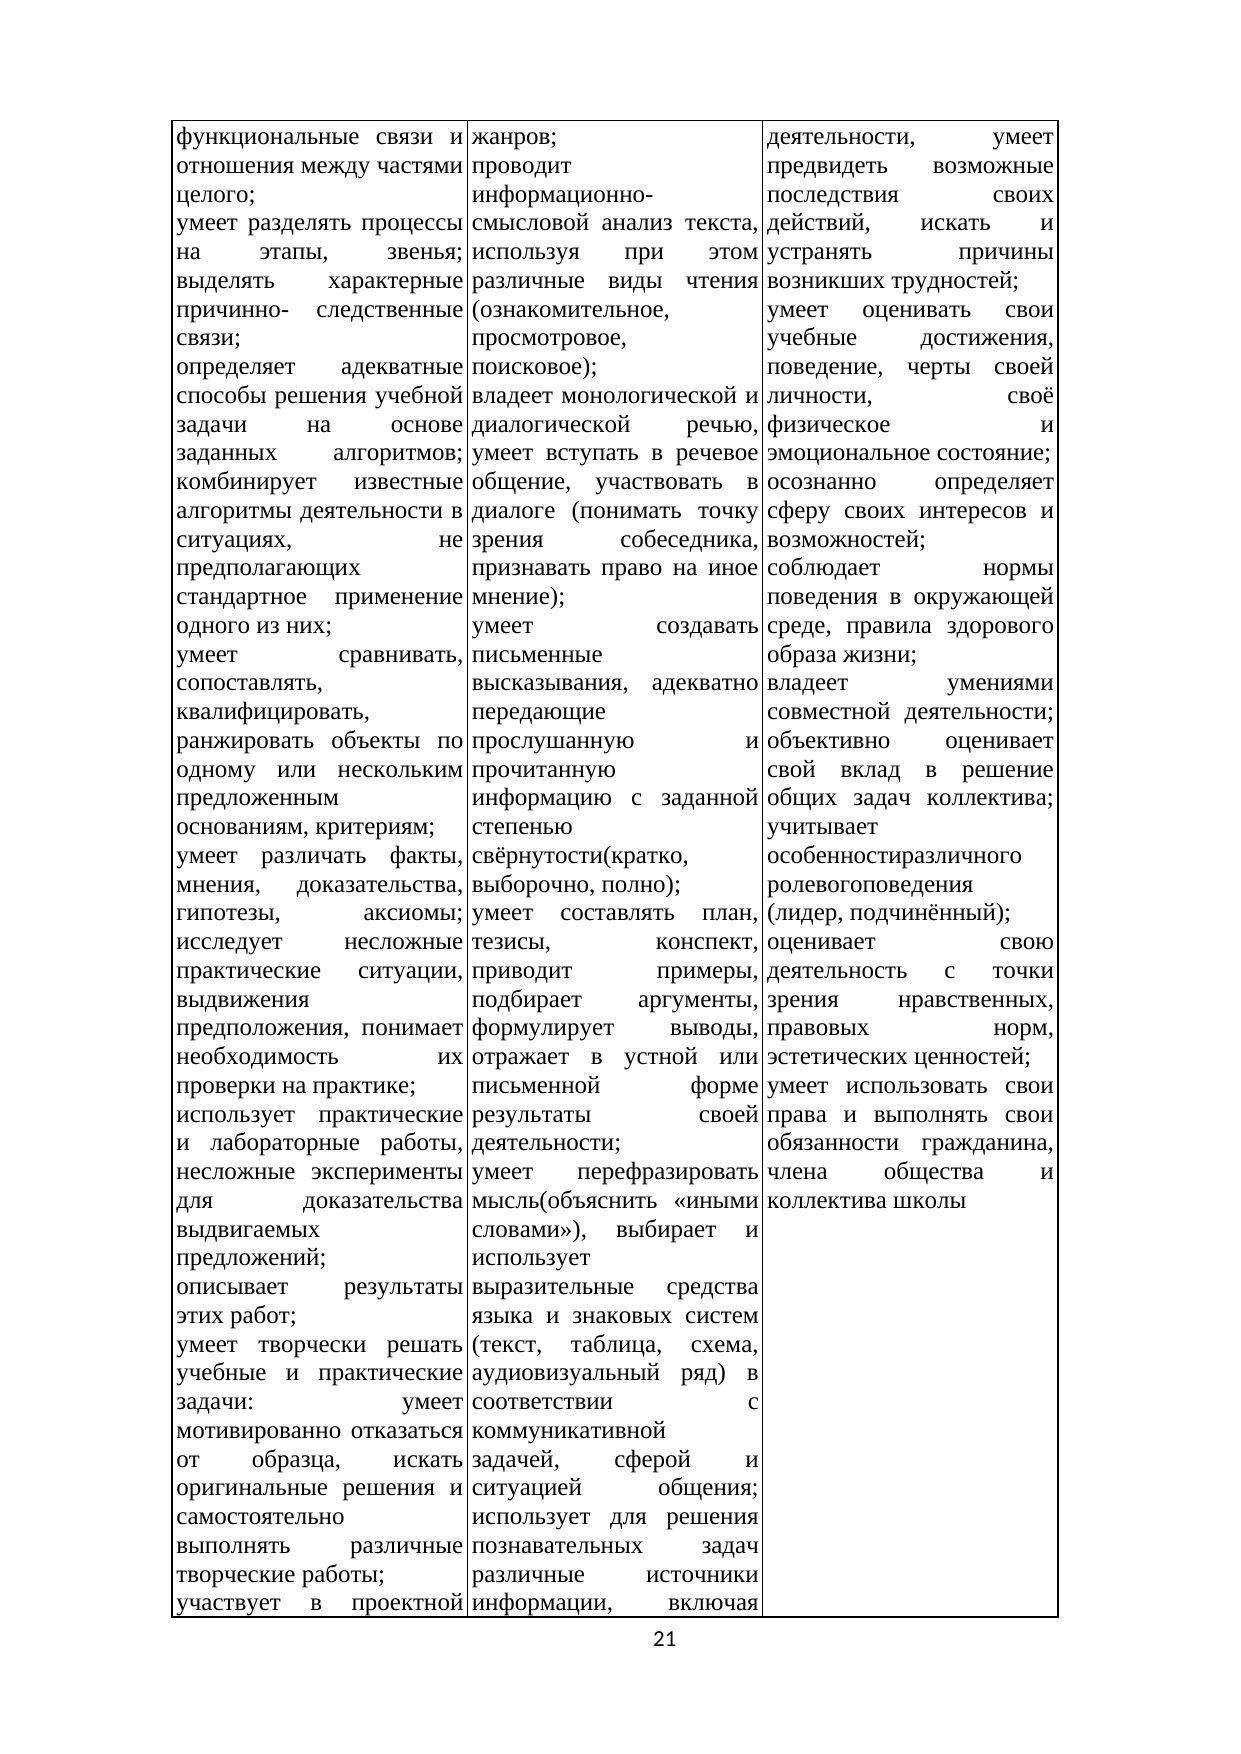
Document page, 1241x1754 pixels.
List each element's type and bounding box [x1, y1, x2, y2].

table_header [166, 118, 1140, 1619]
